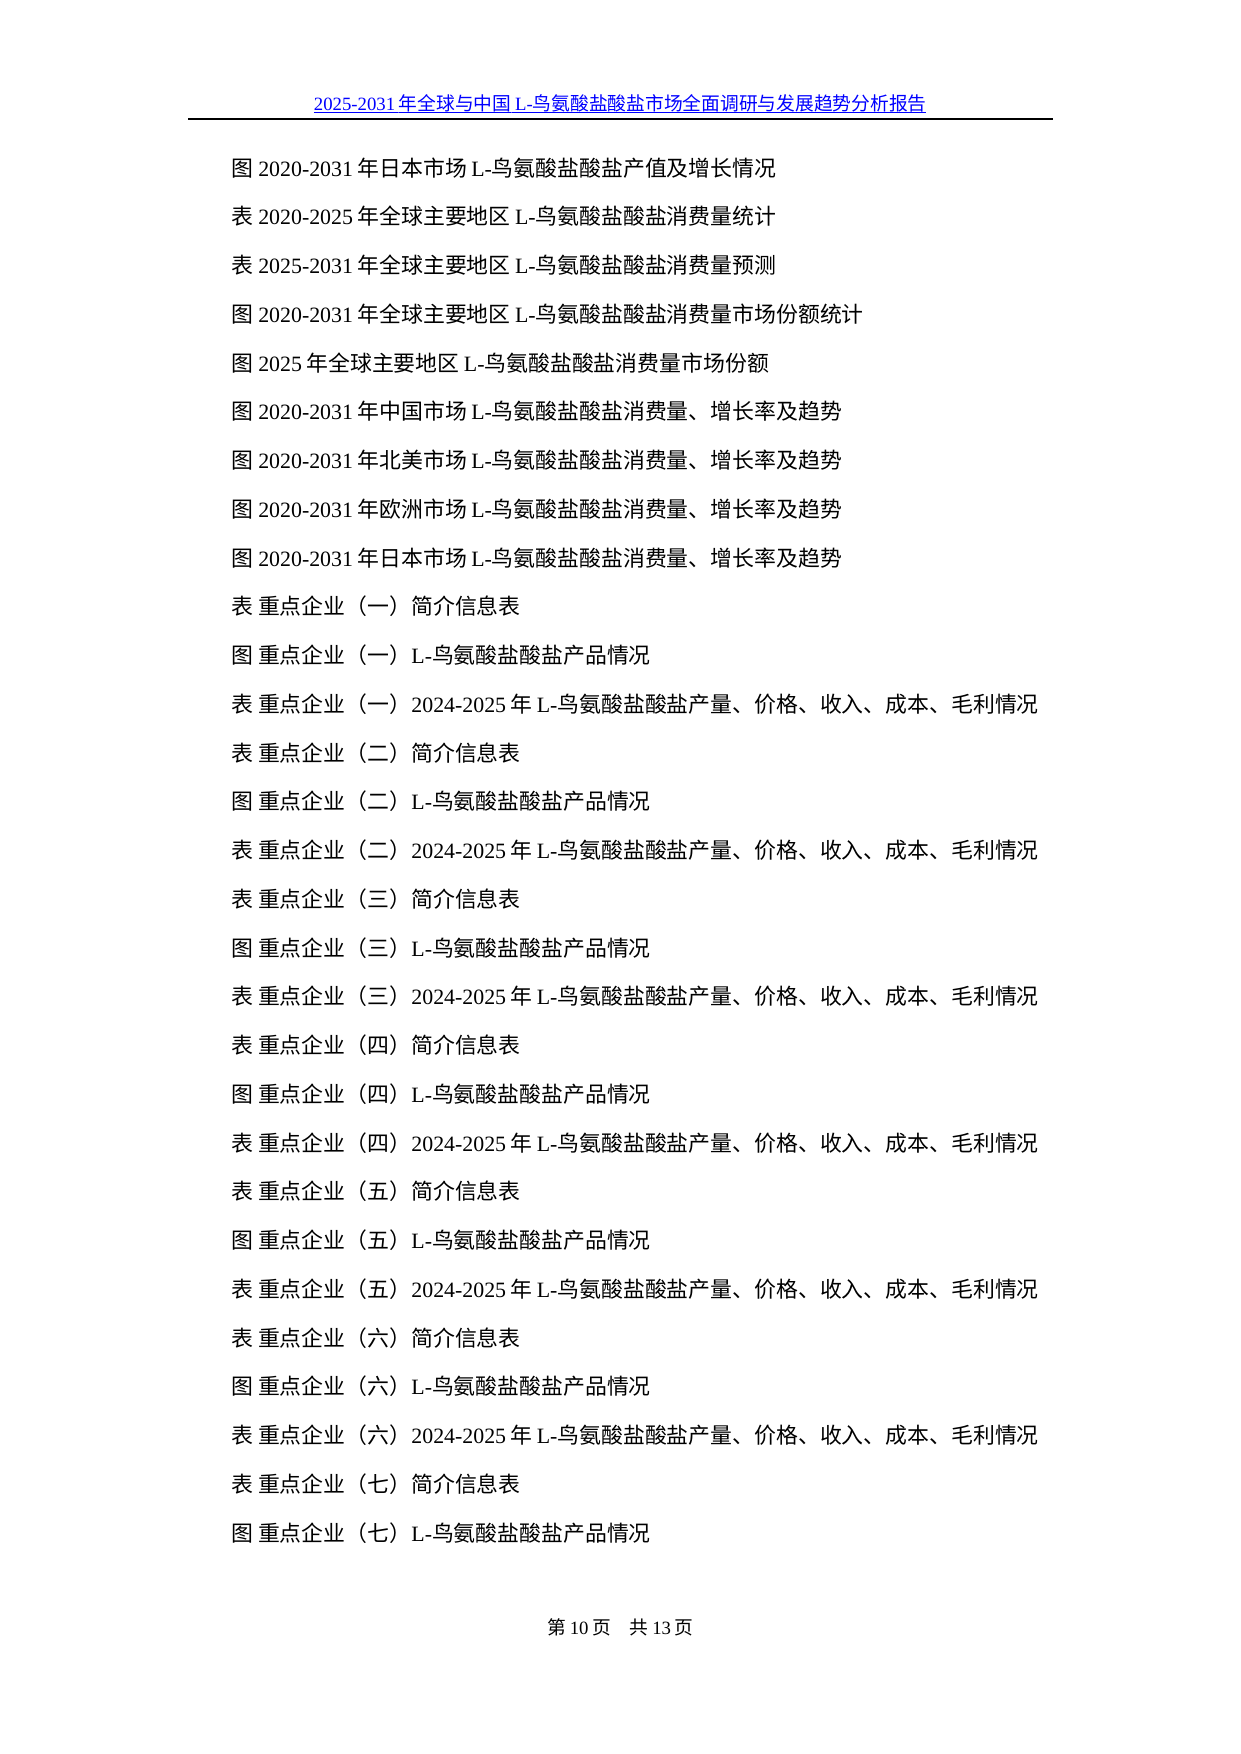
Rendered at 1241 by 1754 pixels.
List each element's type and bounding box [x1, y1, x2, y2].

text [187, 150, 1053, 1548]
